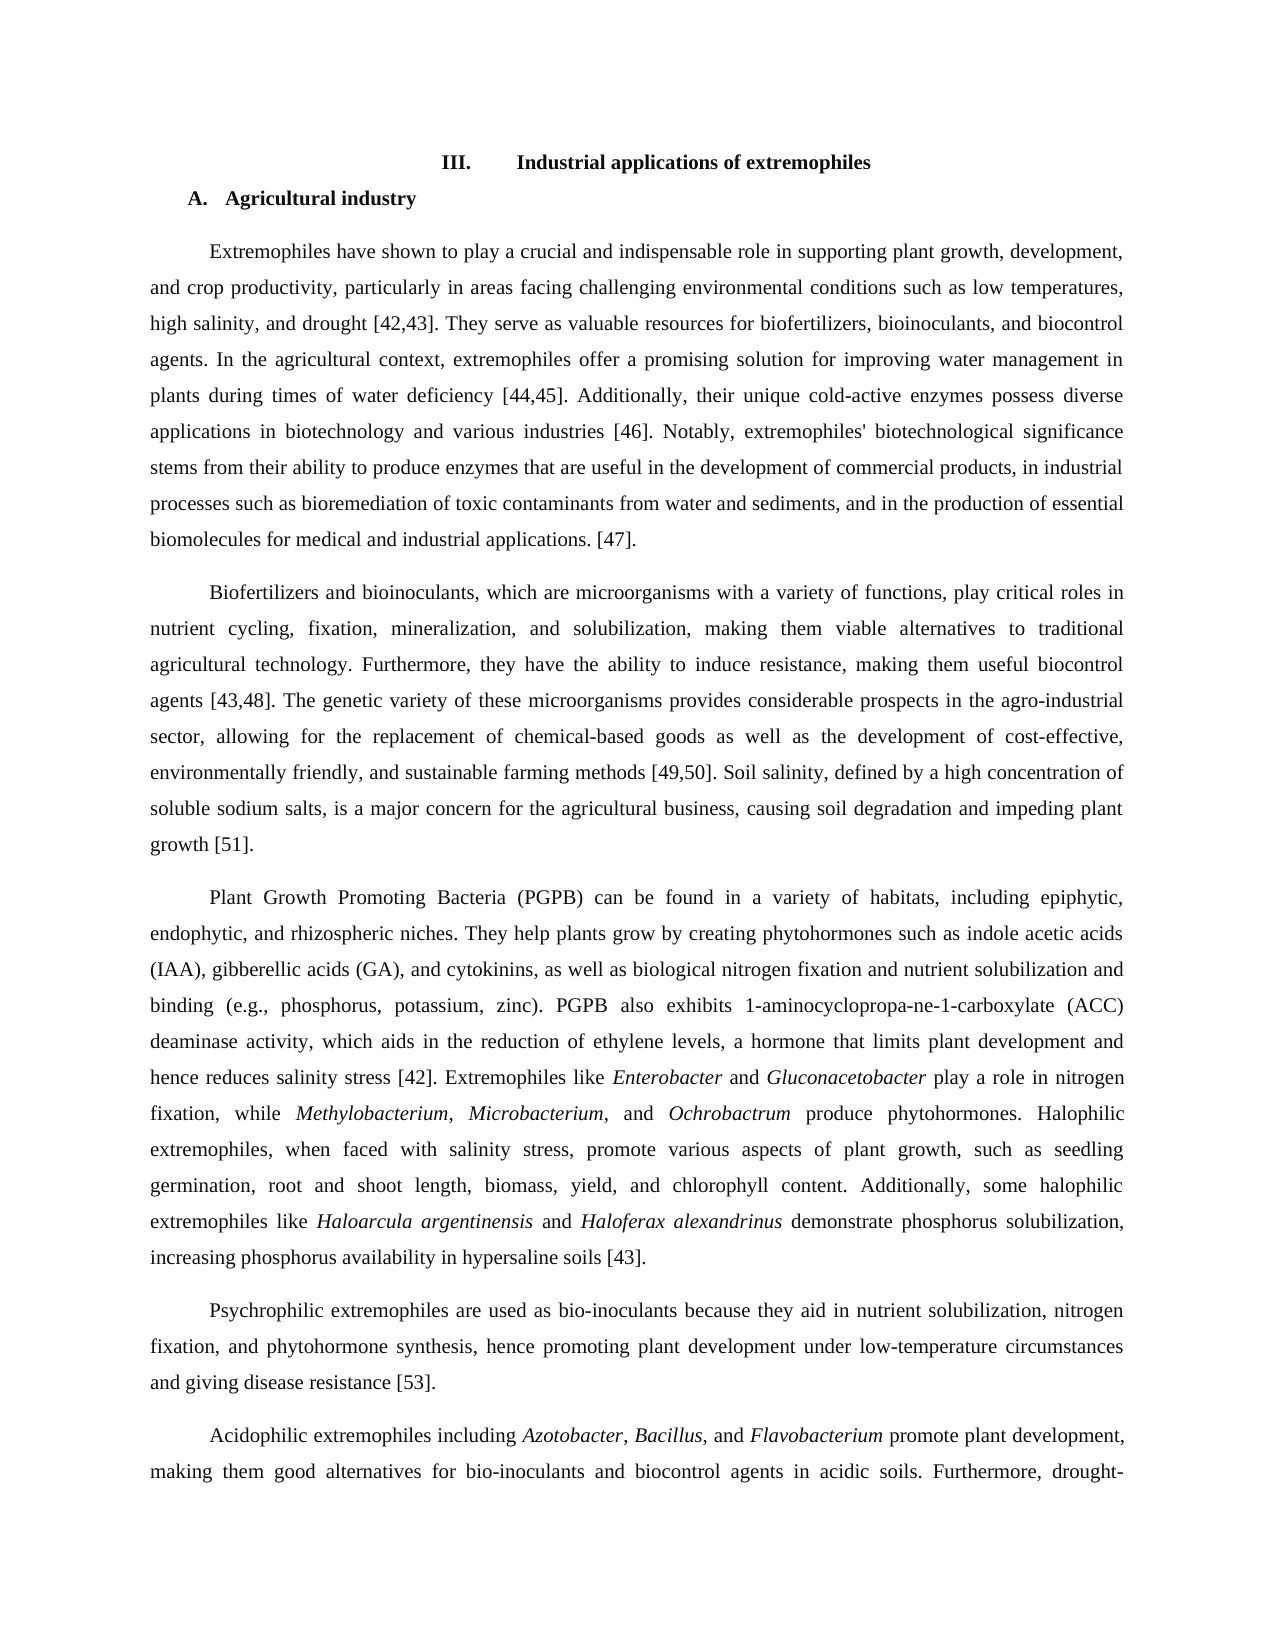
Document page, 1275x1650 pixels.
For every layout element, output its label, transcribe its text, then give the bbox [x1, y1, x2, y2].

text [150, 1423, 1125, 1483]
list Agricultural industry [187, 186, 1125, 210]
text Biofertilizers and bioinoculants, which are microorganisms with a variety of functions, play critical roles in nutrient cycling, fixation, mineralization, and solubilization, making them viable alternatives to traditional agricultural technology. Furthermore, they have the ability to induce resistance, making them useful biocontrol agents [43,48]. The genetic variety of these microorganisms provides considerable prospects in the agro-industrial sector, allowing for the replacement of chemical-based goods as well as the development of cost-effective, environmentally friendly, and sustainable farming methods [49,50]. Soil salinity, defined by a high concentration of soluble sodium salts, is a major concern for the agricultural business, causing soil degradation and impeding plant growth [51]. [150, 580, 1125, 856]
text Psychrophilic extremophiles are used as bio-inoculants because they aid in nutrient solubilization, nitrogen fixation, and phytohormone synthesis, hence promoting plant development under low-temperature circumstances and giving disease resistance [53]. [150, 1298, 1125, 1394]
text Extremophiles have shown to play a crucial and indispensable role in supporting plant growth, development, and crop productivity, particularly in areas facing challenging environmental conditions such as low temperatures, high salinity, and drought [42,43]. They serve as valuable resources for biofertilizers, bioinoculants, and biocontrol agents. In the agricultural context, extremophiles offer a promising solution for improving water management in plants during times of water deficiency [44,45]. Additionally, their unique cold-active enzymes possess diverse applications in biotechnology and various industries [46]. Notably, extremophiles' biotechnological significance stems from their ability to produce enzymes that are useful in the development of commercial products, in industrial processes such as bioremediation of toxic contaminants from water and sediments, and in the production of essential biomolecules for medical and industrial applications. [47]. [150, 239, 1125, 551]
list Industrial applications of extremophiles [187, 150, 1125, 174]
text Plant Growth Promoting Bacteria (PGPB) can be found in a variety of habitats, including epiphytic, endophytic, and rhizospheric niches. They help plants grow by creating phytohormones such as indole acetic acids (IAA), gibberellic acids (GA), and cytokinins, as well as biological nitrogen fixation and nutrient solubilization and binding (e.g., phosphorus, potassium, zinc). PGPB also exhibits 1-aminocyclopropa-ne-1-carboxylate (ACC) deaminase activity, which aids in the reduction of ethylene levels, a hormone that limits plant development and hence reduces salinity stress [42]. Extremophiles like Enterobacter and Gluconacetobacter play a role in nitrogen fixation, while Methylobacterium, Microbacterium, and Ochrobactrum produce phytohormones. Halophilic extremophiles, when faced with salinity stress, promote various aspects of plant growth, such as seedling germination, root and shoot length, biomass, yield, and chlorophyll content. Additionally, some halophilic extremophiles like Haloarcula argentinensis and Haloferax alexandrinus demonstrate phosphorus solubilization, increasing phosphorus availability in hypersaline soils [43]. [150, 885, 1125, 1269]
